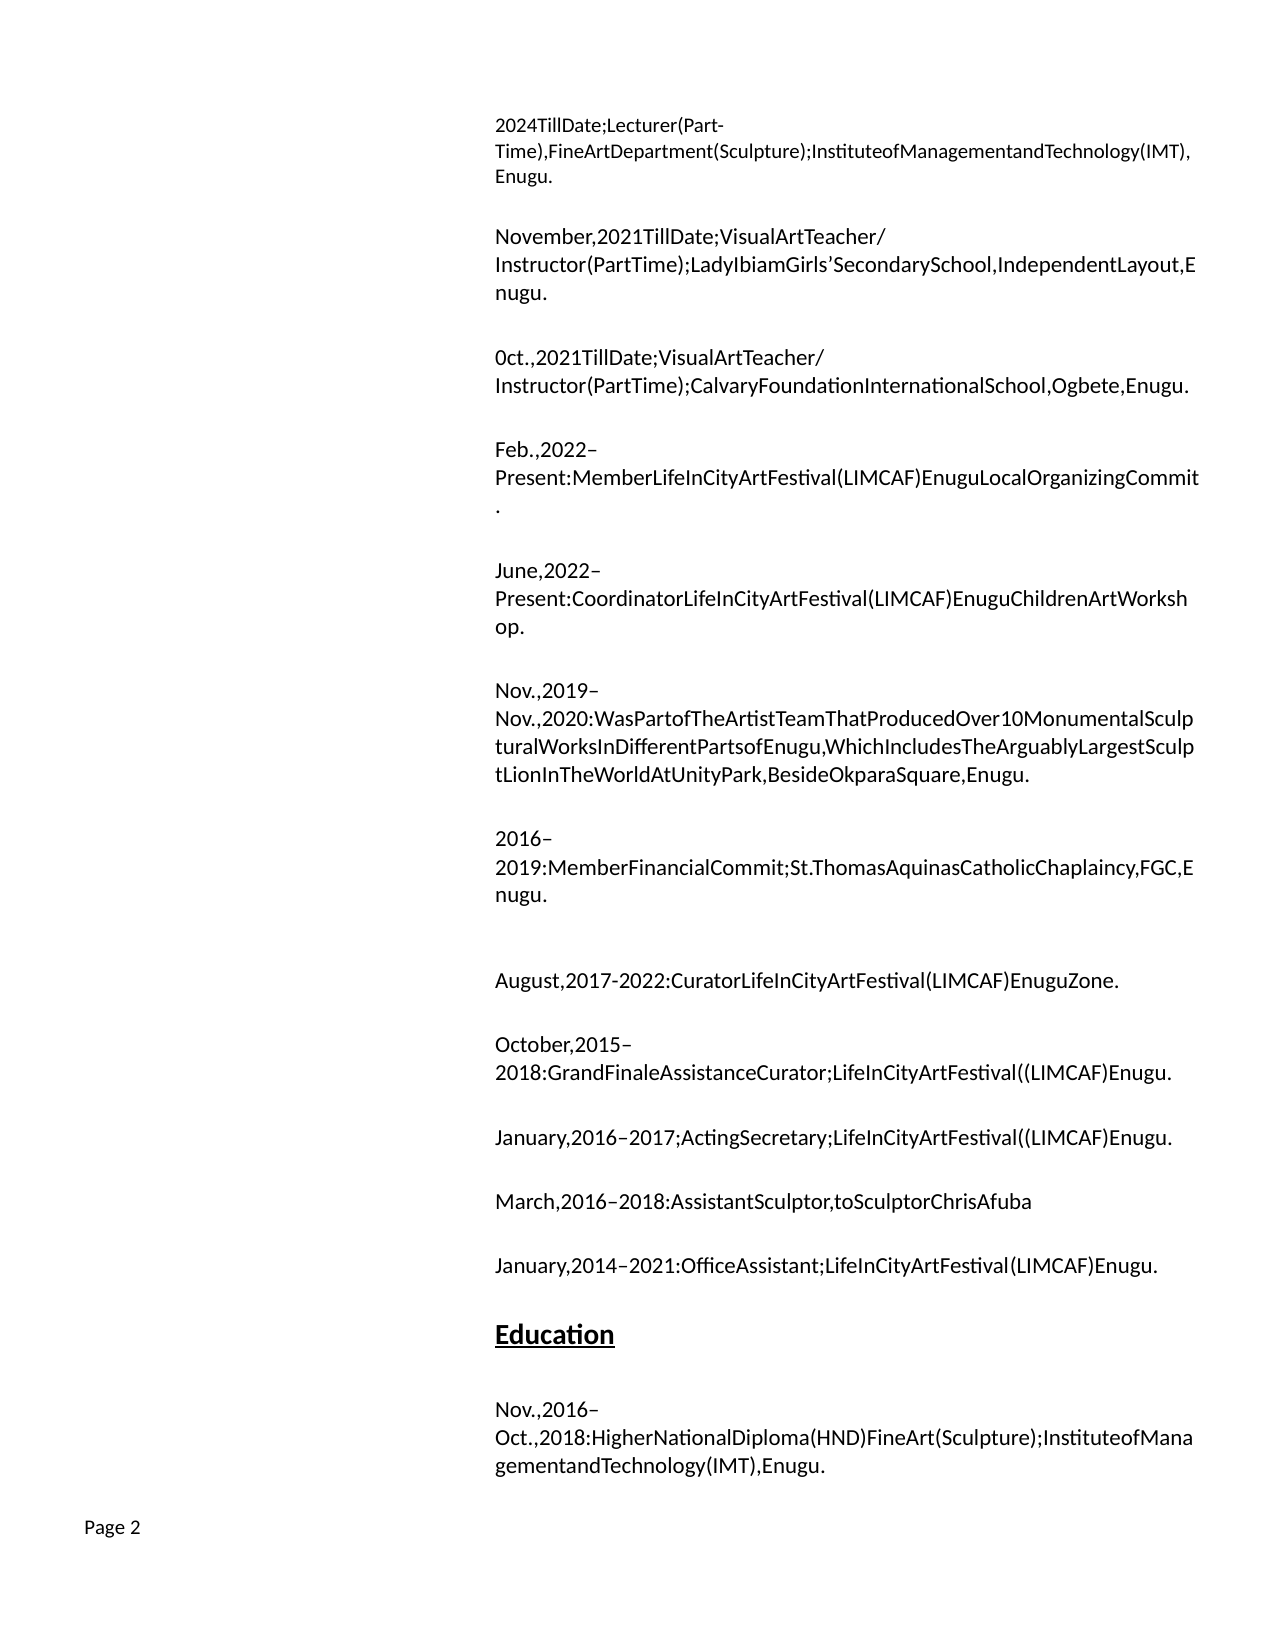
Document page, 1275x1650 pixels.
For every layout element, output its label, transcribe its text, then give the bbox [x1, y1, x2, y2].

text November, 2021 Till Date; Visual Art Teacher/Instructor (Part Time); Lady Ibiam Girls’ Secondary School, Independent Layout, Enugu. [495, 222, 1200, 307]
text January, 2014 – 2021: Office Assistant; Life In City Art Festival (LIMCAF) Enugu. [495, 1251, 1200, 1279]
text Nov., 2016 – Oct., 2018: Higher National Diploma (HND) Fine Art (Sculpture); Institute of Management and Technology (IMT), Enugu. [495, 1395, 1200, 1479]
text Education [495, 1316, 1200, 1351]
text June, 2022 – Present: Coordinator Life In City Art Festival(LIMCAF) Enugu Children Art Workshop. [495, 556, 1200, 640]
text 2024 Till Date; Lecturer (Part - Time), Fine Art Department (Sculpture); Institute of Management and Technology (IMT), Enugu. [495, 112, 1200, 189]
text March, 2016 – 2018: Assistant Sculptor, to Sculptor Chris Afuba [495, 1187, 1200, 1215]
text January, 2016 – 2017; Acting Secretary; Life In City Art Festival ((LIMCAF) Enugu. [495, 1123, 1200, 1151]
text Feb., 2022 – Present: Member Life In City Art Festival (LIMCAF) Enugu Local Organizing Commit. [495, 435, 1200, 519]
text Nov., 2019 – Nov., 2020: Was Part of The Artist Team That Produced Over 10 Monumental Sculptural Works In Different Parts of Enugu, Which Includes The Arguably Largest Sculpt Lion In The World At Unity Park, Beside Okpara Square, Enugu. [495, 676, 1200, 788]
text October, 2015 – 2018: Grand Finale Assistance Curator; Life In City Art Festival ((LIMCAF) Enugu. [495, 1030, 1200, 1086]
text 2016 – 2019: Member Financial Commit; St. Thomas Aquinas Catholic Chaplaincy, FGC, Enugu. [495, 824, 1200, 909]
text August, 2017 -2022: Curator Life In City Art Festival (LIMCAF) Enugu Zone. [495, 966, 1200, 994]
text 0ct., 2021 Till Date; Visual Art Teacher/Instructor (Part Time); Calvary Foundation International School, Ogbete, Enugu. [495, 343, 1200, 399]
